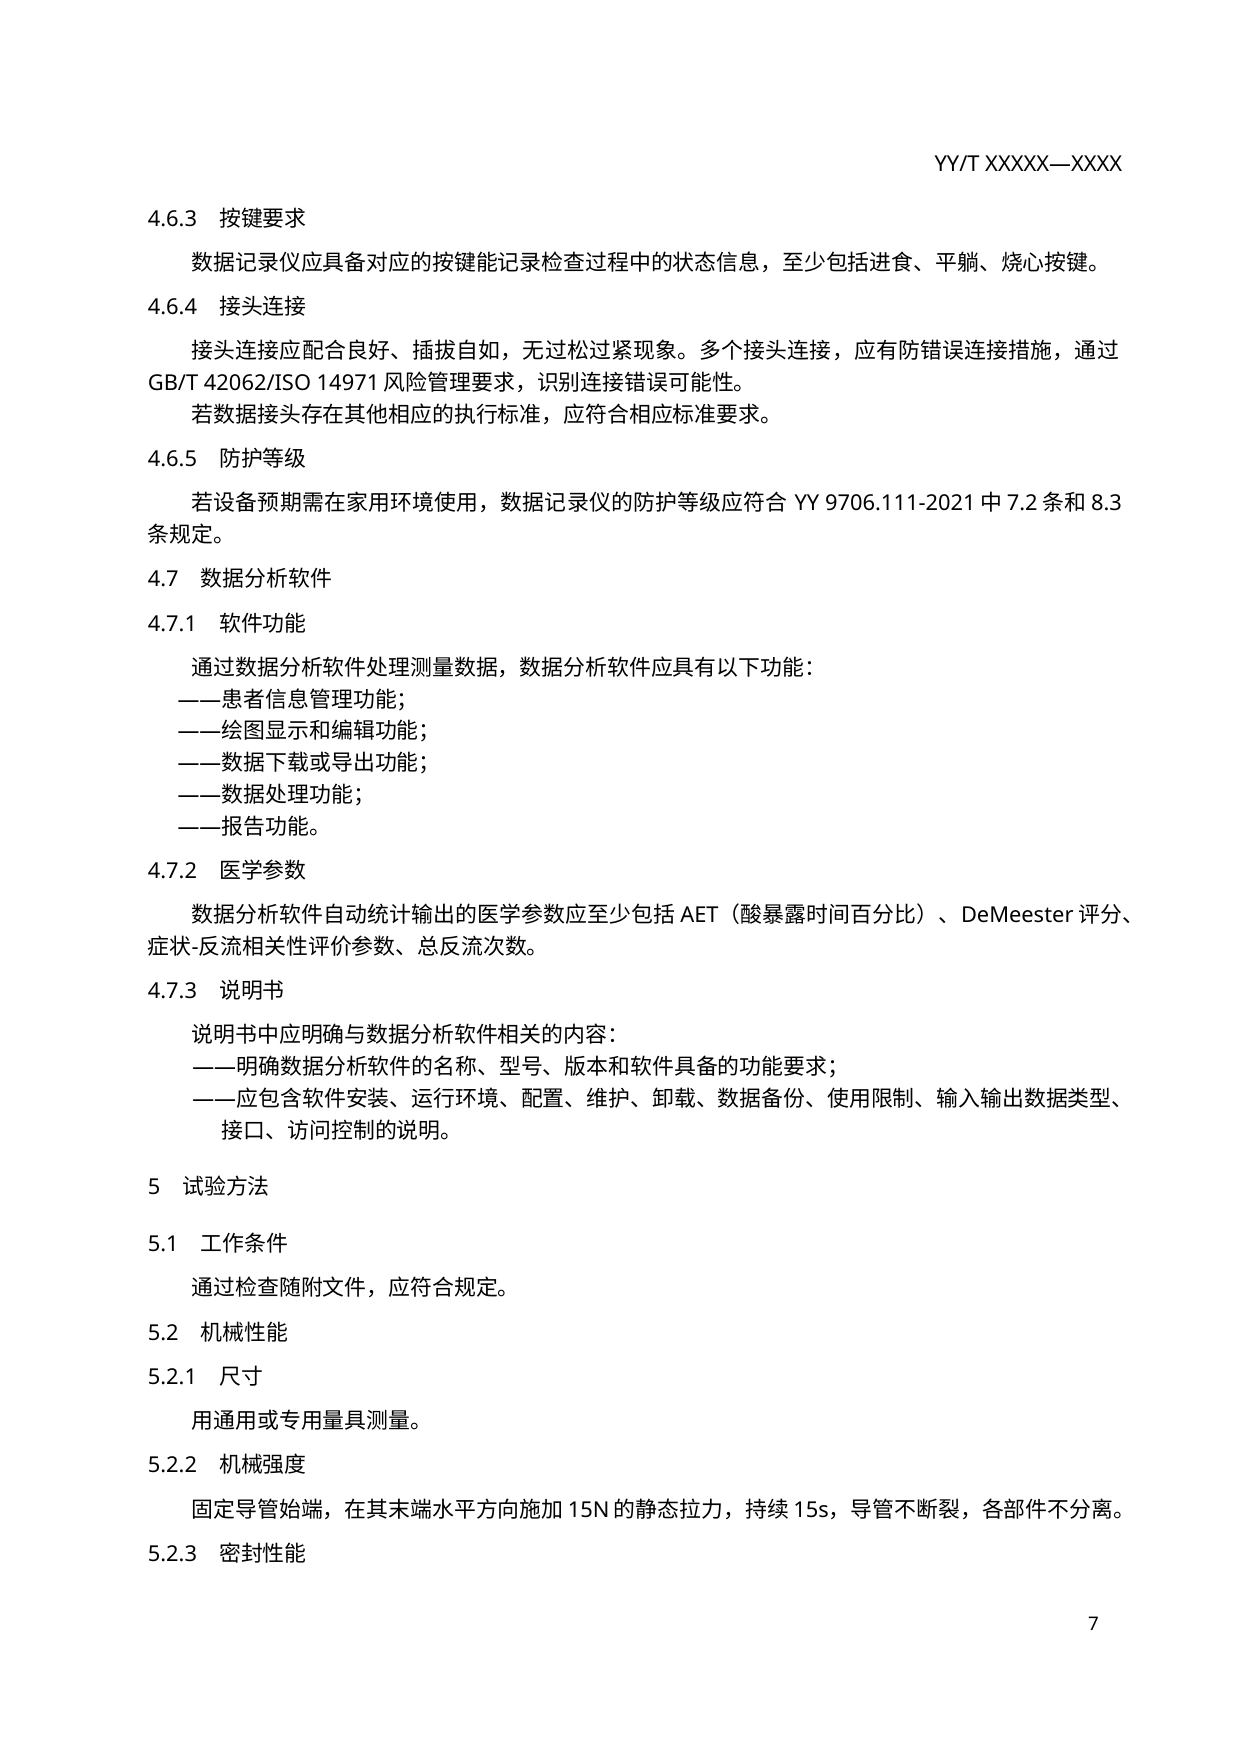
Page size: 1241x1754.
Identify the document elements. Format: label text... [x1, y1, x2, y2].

text 用通用或专用量具测量。 [148, 1403, 1122, 1435]
text 应包含软件安装、运行环境、配置、维护、卸载、数据备份、使用限制、输入输出数据类型、接口、访问控制的说明。 [192, 1081, 1122, 1144]
text 若设备预期需在家用环境使用，数据记录仪的防护等级应符合YY 9706.111-2021中7.2条和8.3条规定。 [148, 485, 1122, 549]
text 数据下载或导出功能； [177, 745, 1122, 777]
text 数据分析软件自动统计输出的医学参数应至少包括AET（酸暴露时间百分比）、DeMeester评分、症状-反流相关性评价参数、总反流次数。 [148, 897, 1122, 961]
text 绘图显示和编辑功能； [177, 713, 1122, 745]
text 报告功能。 [177, 809, 1122, 840]
text 接头连接 [148, 289, 1122, 321]
text 通过检查随附文件，应符合规定。 [148, 1270, 1122, 1302]
text 机械强度 [148, 1447, 1122, 1479]
text 说明书 [148, 973, 1122, 1005]
text 明确数据分析软件的名称、型号、版本和软件具备的功能要求； [192, 1049, 1122, 1081]
text 固定导管始端，在其末端水平方向施加15N的静态拉力，持续15s，导管不断裂，各部件不分离。 [148, 1492, 1122, 1523]
text 密封性能 [148, 1536, 1122, 1568]
text 工作条件 [148, 1226, 1122, 1258]
text 防护等级 [148, 441, 1122, 473]
text 按键要求 [148, 201, 1122, 233]
text 患者信息管理功能； [177, 682, 1122, 713]
text 说明书中应明确与数据分析软件相关的内容： [148, 1017, 1122, 1049]
text 机械性能 [148, 1314, 1122, 1346]
text 数据处理功能； [177, 777, 1122, 809]
text 试验方法 [148, 1169, 1122, 1201]
text 若数据接头存在其他相应的执行标准，应符合相应标准要求。 [148, 397, 1122, 429]
text 通过数据分析软件处理测量数据，数据分析软件应具有以下功能： [148, 650, 1122, 682]
text 医学参数 [148, 853, 1122, 885]
text 数据记录仪应具备对应的按键能记录检查过程中的状态信息，至少包括进食、平躺、烧心按键。 [148, 245, 1122, 277]
text 数据分析软件 [148, 561, 1122, 593]
text 接头连接应配合良好、插拔自如，无过松过紧现象。多个接头连接，应有防错误连接措施，通过GB/T 42062/ISO 14971风险管理要求，识别连接错误可能性。 [148, 333, 1122, 397]
text 尺寸 [148, 1359, 1122, 1391]
text 软件功能 [148, 606, 1122, 637]
